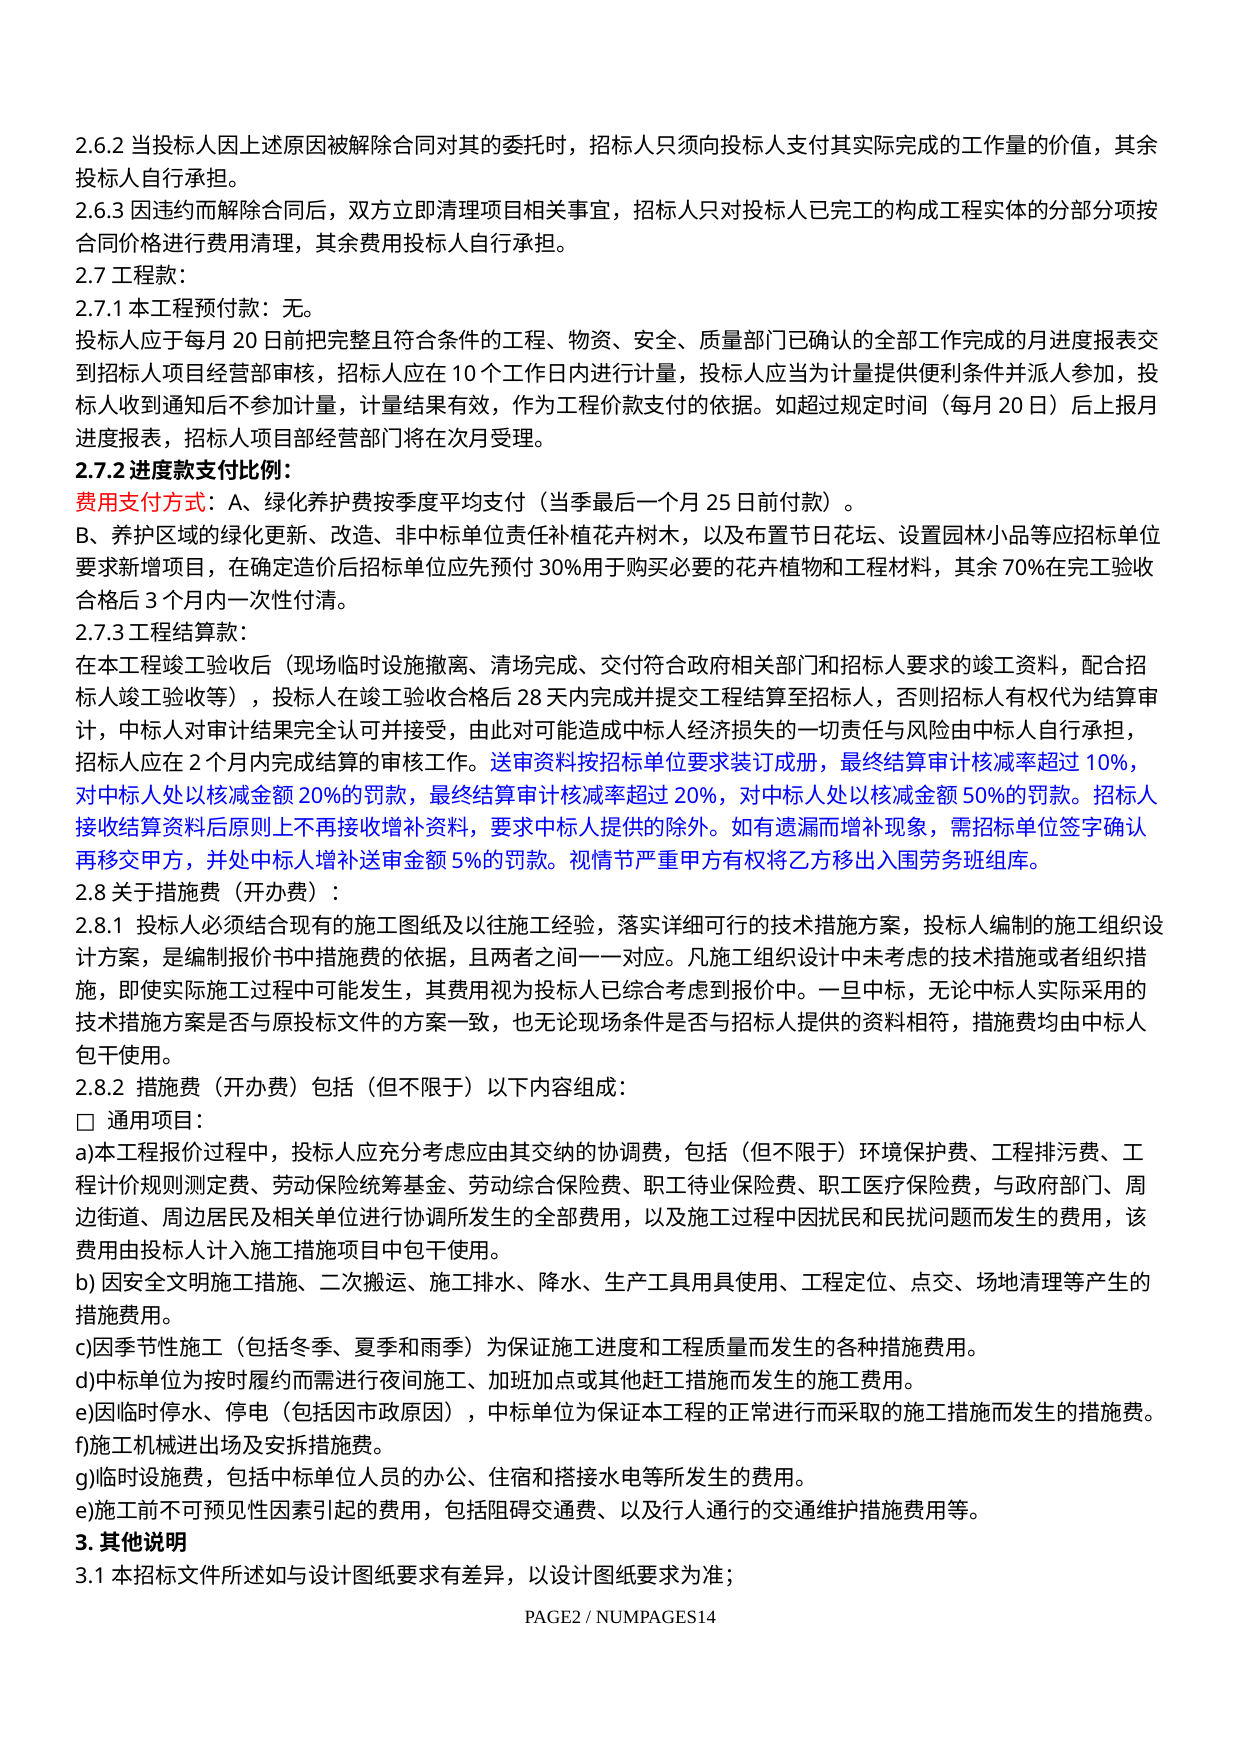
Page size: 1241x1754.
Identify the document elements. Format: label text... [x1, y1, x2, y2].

text e)施工前不可预见性因素引起的费用，包括阻碍交通费、以及行人通行的交通维护措施费用等。 [75, 1492, 1165, 1525]
text 2.7.2进度款支付比例： [75, 453, 1165, 485]
text B、养护区域的绿化更新、改造、非中标单位责任补植花卉树木，以及布置节日花坛、设置园林小品等应招标单位要求新增项目，在确定造价后招标单位应先预付30%用于购买必要的花卉植物和工程材料，其余70%在完工验收合格后3个月内一次性付清。 [75, 517, 1165, 615]
text 费用支付方式：A、绿化养护费按季度平均支付（当季最后一个月25日前付款）。 [75, 485, 1165, 517]
text f)施工机械进出场及安拆措施费。 [75, 1427, 1165, 1460]
text 2.7 工程款： [75, 258, 1165, 291]
text 2.8.1 投标人必须结合现有的施工图纸及以往施工经验，落实详细可行的技术措施方案，投标人编制的施工组织设计方案，是编制报价书中措施费的依据，且两者之间一一对应。凡施工组织设计中未考虑的技术措施或者组织措施，即使实际施工过程中可能发生，其费用视为投标人已综合考虑到报价中。一旦中标，无论中标人实际采用的技术措施方案是否与原投标文件的方案一致，也无论现场条件是否与招标人提供的资料相符，措施费均由中标人包干使用。 [75, 907, 1165, 1070]
text d)中标单位为按时履约而需进行夜间施工、加班加点或其他赶工措施而发生的施工费用。 [75, 1362, 1165, 1395]
text □ 通用项目： [75, 1102, 1165, 1135]
text 2.8 关于措施费（开办费）： [75, 875, 1165, 907]
text 3. 其他说明 [75, 1525, 1165, 1557]
text 2.7.1本工程预付款：无。 [75, 291, 1165, 323]
text 2.7.3工程结算款： [75, 615, 1165, 647]
text 3.1 本招标文件所述如与设计图纸要求有差异，以设计图纸要求为准； [75, 1557, 1165, 1590]
text 2.6.3 因违约而解除合同后，双方立即清理项目相关事宜，招标人只对投标人已完工的构成工程实体的分部分项按合同价格进行费用清理，其余费用投标人自行承担。 [75, 193, 1165, 258]
text e)因临时停水、停电（包括因市政原因），中标单位为保证本工程的正常进行而采取的施工措施而发生的措施费。 [75, 1395, 1165, 1427]
text a)本工程报价过程中，投标人应充分考虑应由其交纳的协调费，包括（但不限于）环境保护费、工程排污费、工程计价规则测定费、劳动保险统筹基金、劳动综合保险费、职工待业保险费、职工医疗保险费，与政府部门、周边街道、周边居民及相关单位进行协调所发生的全部费用，以及施工过程中因扰民和民扰问题而发生的费用，该费用由投标人计入施工措施项目中包干使用。 [75, 1135, 1165, 1265]
text g)临时设施费，包括中标单位人员的办公、住宿和搭接水电等所发生的费用。 [75, 1460, 1165, 1492]
text b) 因安全文明施工措施、二次搬运、施工排水、降水、生产工具用具使用、工程定位、点交、场地清理等产生的措施费用。 [75, 1265, 1165, 1330]
text 投标人应于每月20日前把完整且符合条件的工程、物资、安全、质量部门已确认的全部工作完成的月进度报表交到招标人项目经营部审核，招标人应在10个工作日内进行计量，投标人应当为计量提供便利条件并派人参加，投标人收到通知后不参加计量，计量结果有效，作为工程价款支付的依据。如超过规定时间（每月20日）后上报月进度报表，招标人项目部经营部门将在次月受理。 [75, 323, 1165, 453]
text 2.8.2 措施费（开办费）包括（但不限于）以下内容组成： [75, 1070, 1165, 1102]
text 在本工程竣工验收后（现场临时设施撤离、清场完成、交付符合政府相关部门和招标人要求的竣工资料，配合招标人竣工验收等），投标人在竣工验收合格后28天内完成并提交工程结算至招标人，否则招标人有权代为结算审计，中标人对审计结果完全认可并接受，由此对可能造成中标人经济损失的一切责任与风险由中标人自行承担，招标人应在2个月内完成结算的审核工作。送审资料按招标单位要求装订成册，最终结算审计核减率超过10%，对中标人处以核减金额20%的罚款，最终结算审计核减率超过20%，对中标人处以核减金额50%的罚款。招标人接收结算资料后原则上不再接收增补资料，要求中标人提供的除外。如有遗漏而增补现象，需招标单位签字确认再移交甲方，并处中标人增补送审金额5%的罚款。视情节严重甲方有权将乙方移出入围劳务班组库。 [75, 647, 1165, 875]
text 2.6.2 当投标人因上述原因被解除合同对其的委托时，招标人只须向投标人支付其实际完成的工作量的价值，其余投标人自行承担。 [75, 128, 1165, 193]
text c)因季节性施工（包括冬季、夏季和雨季）为保证施工进度和工程质量而发生的各种措施费用。 [75, 1330, 1165, 1362]
